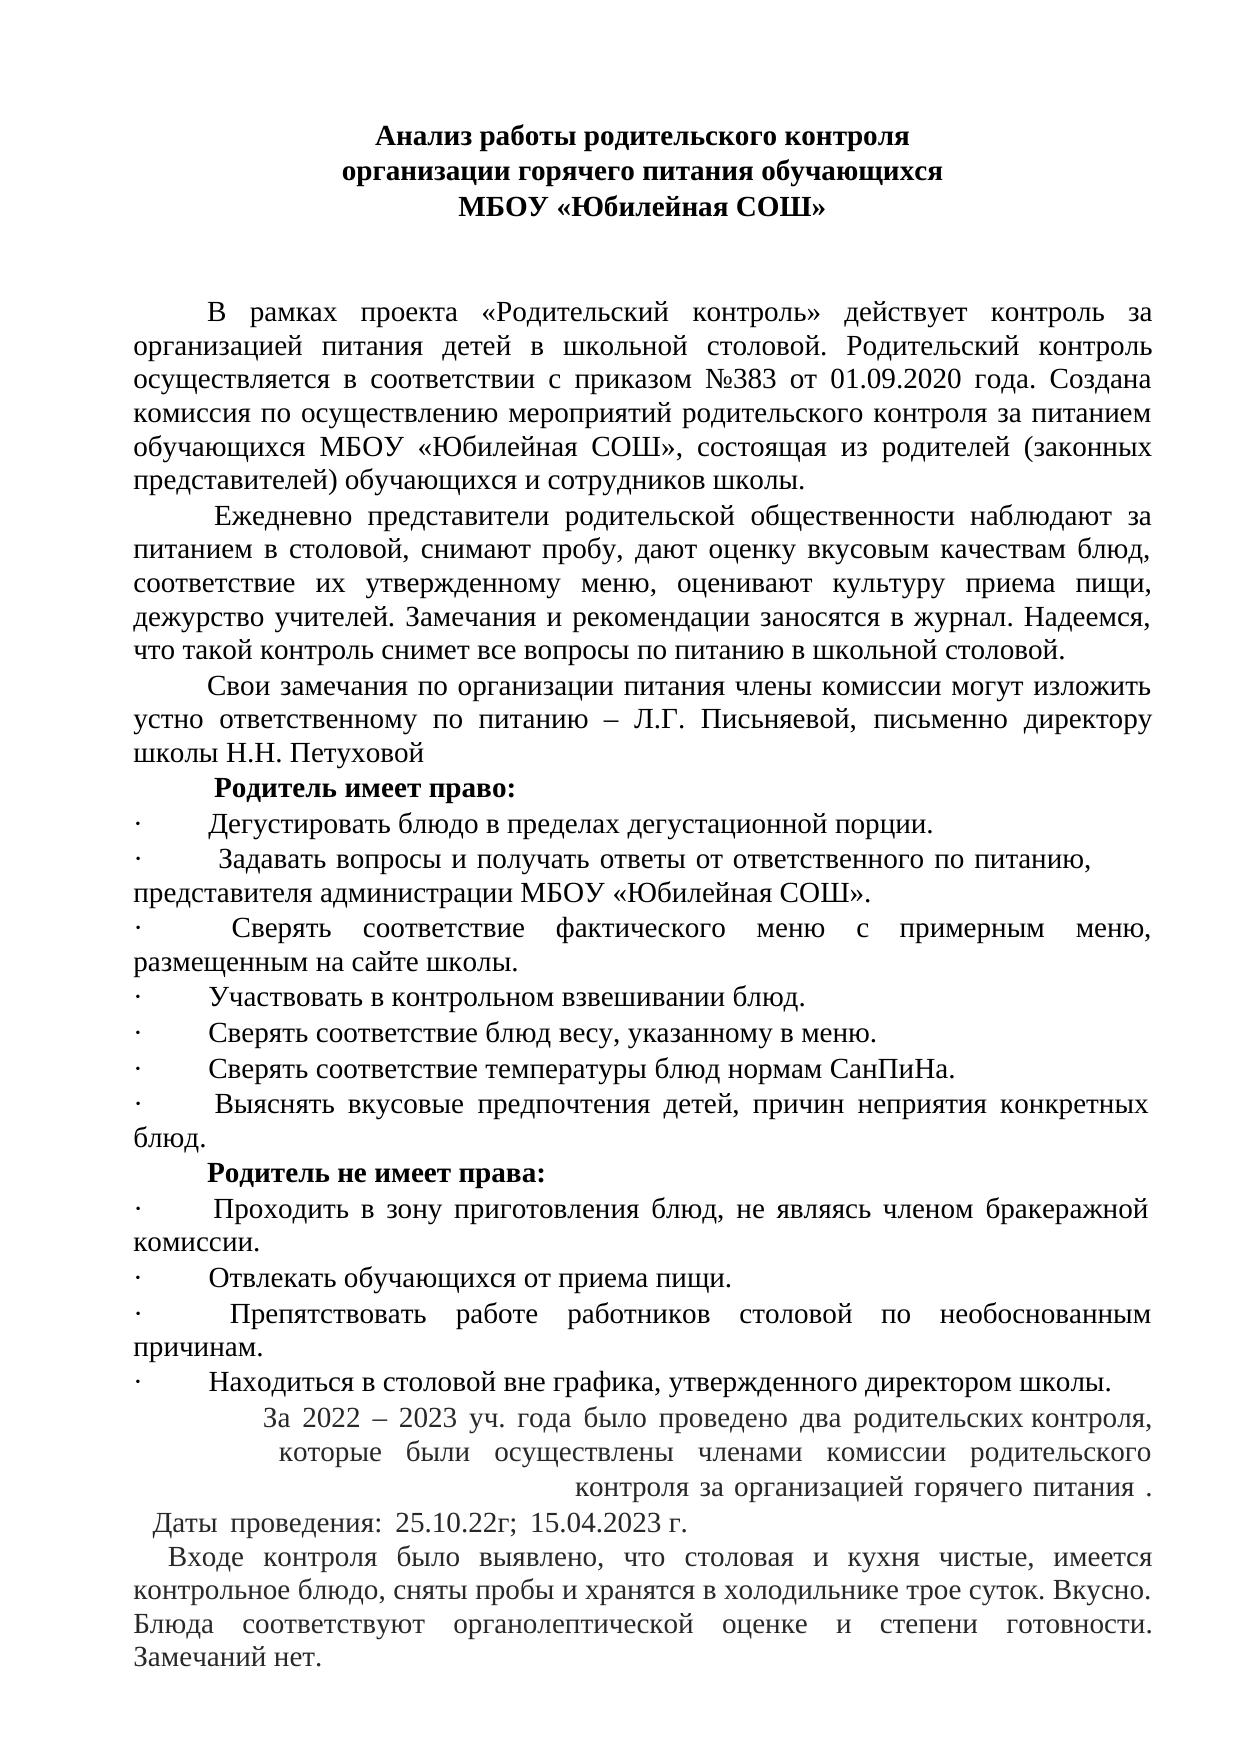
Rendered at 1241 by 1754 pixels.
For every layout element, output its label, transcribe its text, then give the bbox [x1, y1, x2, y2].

list Сверять соответствие фактического меню с примерным меню, размещенным на сайте школы. [133, 910, 1152, 977]
subtitle Родитель имеет право: [214, 770, 1163, 804]
subtitle Родитель не имеет права: [207, 1156, 1163, 1189]
list Участвовать в контрольном взвешивании блюд. [133, 979, 1163, 1013]
text Свои замечания по организации питания члены комиссии могут изложить устно ответственному по питанию – Л.Г. Письняевой, письменно директору школы Н.Н. Петуховой [133, 668, 1152, 768]
text Даты проведения: 25.10.22г; 15.04.2023 г. [133, 1505, 1152, 1539]
list Проходить в зону приготовления блюд, не являясь членом бракеражной комиссии. [133, 1191, 1151, 1258]
list Препятствовать работе работников столовой по необоснованным причинам. [133, 1296, 1151, 1363]
list Задавать вопросы и получать ответы от ответственного по питанию, представителя администрации МБОУ «Юбилейная СОШ». [133, 842, 1151, 909]
text Ежедневно представители родительской общественности наблюдают за питанием в столовой, снимают пробу, дают оценку вкусовым качествам блюд, соответствие их утвержденному меню, оценивают культуру приема пищи, дежурство учителей. Замечания и рекомендации заносятся в журнал. Надеемся, что такой контроль снимет все вопросы по питанию в школьной столовой. [133, 498, 1152, 666]
list Сверять соответствие блюд весу, указанному в меню. [133, 1015, 1163, 1048]
text В рамках проекта «Родительский контроль» действует контроль за организацией питания детей в школьной столовой. Родительский контроль осуществляется в соответствии с приказом №383 от 01.09.2020 года. Создана комиссия по осуществлению мероприятий родительского контроля за питанием обучающихся МБОУ «Юбилейная СОШ», состоящая из родителей (законных представителей) обучающихся и сотрудников школы. [133, 294, 1152, 496]
text контроля за организацией горячего питания . [133, 1469, 1152, 1503]
list Выяснять вкусовые предпочтения детей, причин неприятия конкретных блюд. [133, 1086, 1151, 1153]
list Сверять соответствие температуры блюд нормам СанПиНа. [133, 1051, 1163, 1084]
list Отвлекать обучающихся от приема пищи. [133, 1260, 1163, 1294]
list Находиться в столовой вне графика, утвержденного директором школы. [133, 1364, 1163, 1398]
text За 2022 – 2023 уч. года было проведено два родительских контроля, которые были осуществлены членами комиссии родительского [133, 1400, 1152, 1467]
text Входе контроля было выявлено, что столовая и кухня чистые, имеется контрольное блюдо, сняты пробы и хранятся в холодильнике трое суток. Вкусно. Блюда соответствуют органолептической оценке и степени готовности. Замечаний нет. [133, 1539, 1152, 1673]
subtitle Анализ работы родительского контроля организации горячего питания обучающихся МБОУ «Юбилейная СОШ» [341, 118, 943, 222]
list Дегустировать блюдо в пределах дегустационной порции. [133, 806, 1163, 840]
